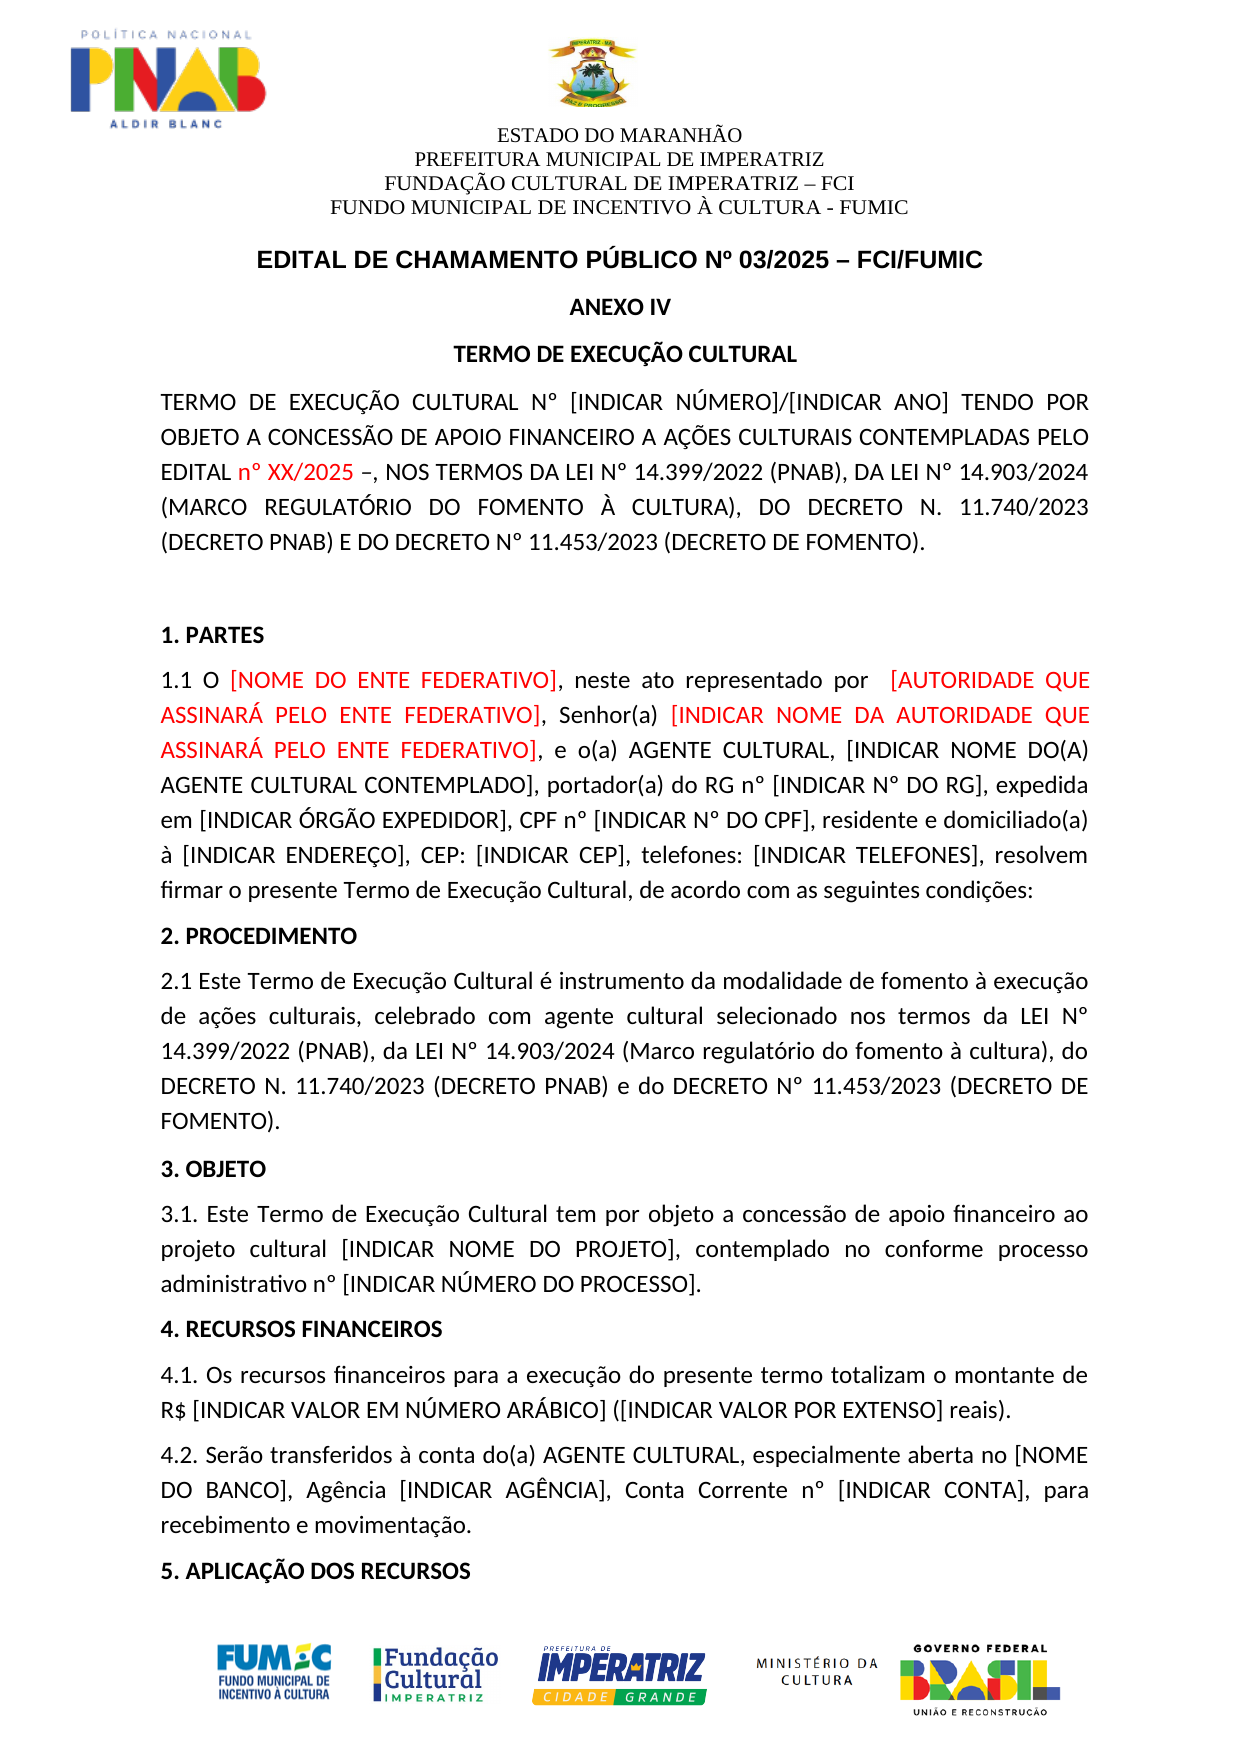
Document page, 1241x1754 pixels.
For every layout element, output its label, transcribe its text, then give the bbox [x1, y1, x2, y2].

text 3. OBJETO [160, 1153, 1090, 1183]
text EDITAL DE CHAMAMENTO PÚBLICO Nº 03/2025 – FCI/FUMIC [150, 246, 1090, 274]
text TERMO DE EXECUÇÃO CULTURAL Nº [INDICAR NÚMERO]/[INDICAR ANO] TENDO POR OBJETO A CONCESSÃO DE APOIO FINANCEIRO A AÇÕES CULTURAIS CONTEMPLADAS PELO EDITAL nº XX/2025 –, NOS TERMOS DA LEI Nº 14.399/2022 (PNAB), DA LEI Nº 14.903/2024 (MARCO REGULATÓRIO DO FOMENTO À CULTURA), DO DECRETO N. 11.740/2023 (DECRETO PNAB) E DO DECRETO Nº 11.453/2023 (DECRETO DE FOMENTO). [160, 386, 1090, 557]
text 5. APLICAÇÃO DOS RECURSOS [160, 1555, 1090, 1585]
picture [38, 0, 297, 144]
text 4.2. Serão transferidos à conta do(a) AGENTE CULTURAL, especialmente aberta no [NOME DO BANCO], Agência [INDICAR AGÊNCIA], Conta Corrente nº [INDICAR CONTA], para recebimento e movimentação. [160, 1439, 1090, 1540]
text 2. PROCEDIMENTO [160, 920, 1090, 950]
text 1. PARTES [160, 619, 1090, 649]
text 3.1. Este Termo de Execução Cultural tem por objeto a concessão de apoio financeiro ao projeto cultural [INDICAR NOME DO PROJETO], contemplado no conforme processo administrativo nº [INDICAR NÚMERO DO PROCESSO]. [160, 1198, 1090, 1299]
picture [213, 1615, 341, 1727]
text ANEXO IV [150, 291, 1090, 322]
text 4. RECURSOS FINANCEIROS [160, 1313, 1090, 1344]
text 4.1. Os recursos financeiros para a execução do presente termo totalizam o montante de R$ [INDICAR VALOR EM NÚMERO ARÁBICO] ([INDICAR VALOR POR EXTENSO] reais). [160, 1359, 1090, 1424]
text 2.1 Este Termo de Execução Cultural é instrumento da modalidade de fomento à execução de ações culturais, celebrado com agente cultural selecionado nos termos da LEI Nº 14.399/2022 (PNAB), da LEI Nº 14.903/2024 (Marco regulatório do fomento à cultura), do DECRETO N. 11.740/2023 (DECRETO PNAB) e do DECRETO Nº 11.453/2023 (DECRETO DE FOMENTO). [160, 965, 1090, 1136]
text 1.1 O [NOME DO ENTE FEDERATIVO], neste ato representado por [AUTORIDADE QUE ASSINARÁ PELO ENTE FEDERATIVO], Senhor(a) [INDICAR NOME DA AUTORIDADE QUE ASSINARÁ PELO ENTE FEDERATIVO], e o(a) AGENTE CULTURAL, [INDICAR NOME DO(A) AGENTE CULTURAL CONTEMPLADO], portador(a) do RG nº [INDICAR Nº DO RG], expedida em [INDICAR ÓRGÃO EXPEDIDOR], CPF nº [INDICAR Nº DO CPF], residente e domiciliado(a) à [INDICAR ENDEREÇO], CEP: [INDICAR CEP], telefones: [INDICAR TELEFONES], resolvem firmar o presente Termo de Execução Cultural, de acordo com as seguintes condições: [160, 664, 1090, 905]
text TERMO DE EXECUÇÃO CULTURAL [160, 338, 1090, 369]
picture [369, 1645, 501, 1704]
picture [547, 37, 638, 107]
picture [529, 1639, 711, 1708]
picture [752, 1627, 1074, 1716]
